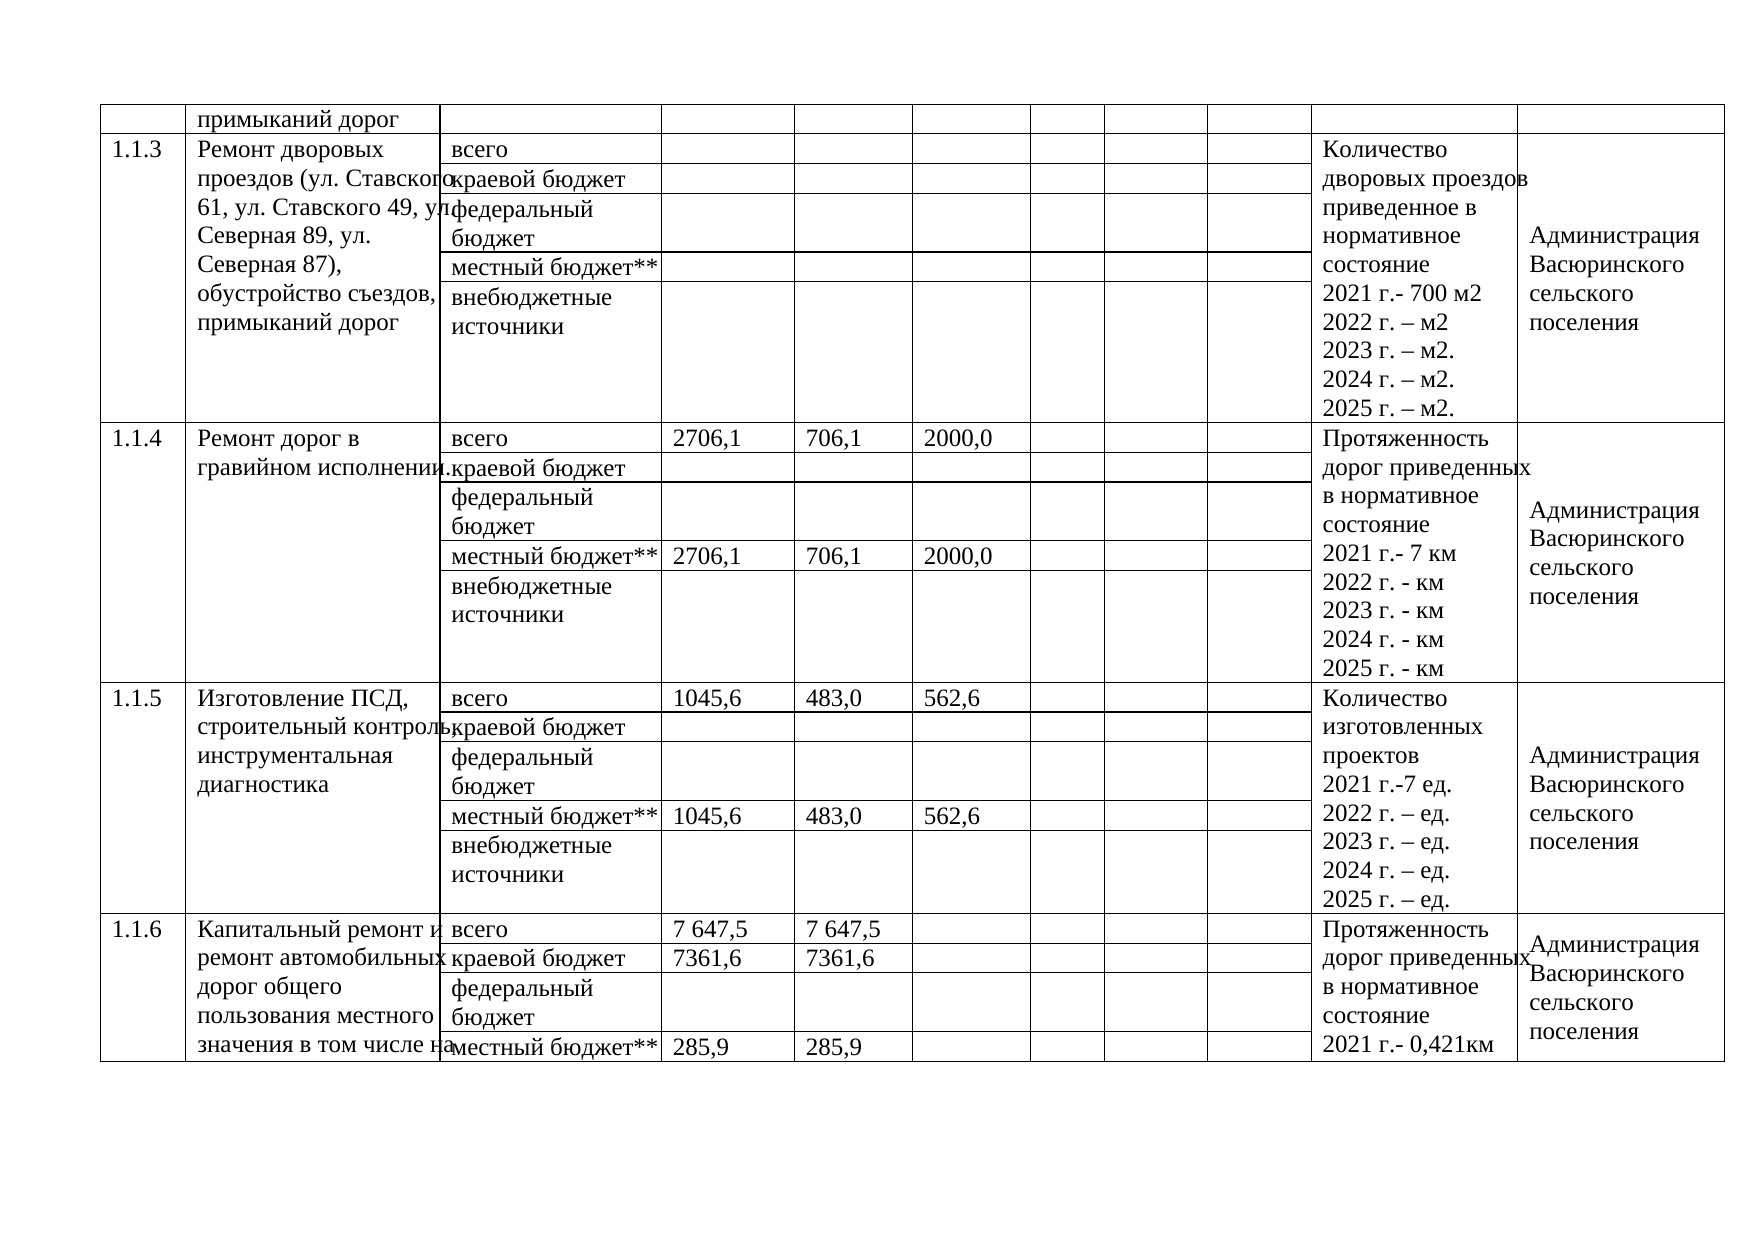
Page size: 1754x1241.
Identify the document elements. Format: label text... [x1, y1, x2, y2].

table_cell [1208, 541, 1311, 570]
table_cell Протяженность дорог приведенных в нормативное состояние 2021 г.- 0,421км 2022 г. - км 2023 г. - км 2024 г. - км 2025 г. - км [1312, 914, 1517, 1061]
table_cell [1031, 831, 1104, 913]
table_cell [1031, 282, 1104, 422]
table_cell [913, 973, 1030, 1031]
table_cell [1208, 944, 1311, 972]
table_cell 7 647,5 [662, 914, 794, 942]
table_cell [1105, 105, 1207, 133]
table_cell [1031, 713, 1104, 741]
table_cell [913, 194, 1030, 251]
table_cell [1105, 683, 1207, 711]
table_cell [1208, 423, 1311, 452]
table_cell [795, 483, 912, 540]
table_cell [662, 453, 794, 481]
table_cell [1105, 164, 1207, 193]
table_cell [662, 194, 794, 251]
table_cell [1105, 253, 1207, 281]
table_cell 562,6 [913, 801, 1030, 829]
table_cell [795, 282, 912, 422]
table_cell [1208, 801, 1311, 829]
table_cell [795, 134, 912, 163]
table_cell внебюджетные источники [441, 831, 661, 913]
table_cell федеральный бюджет [441, 483, 661, 540]
table_cell Количество изготовленных проектов 2021 г.-7 ед. 2022 г. – ед. 2023 г. – ед. 2024 г. – ед. 2025 г. – ед. [1312, 683, 1517, 913]
table_cell [662, 973, 794, 1031]
table_cell [1208, 742, 1311, 800]
table_cell [795, 453, 912, 481]
table_cell Ремонт дворовых проездов (ул. Ставского 61, ул. Ставского 49, ул. Северная 89, ул. Северная 87), обустройство съездов, примыканий дорог [186, 134, 439, 422]
table_cell [1105, 134, 1207, 163]
table_cell 2000,0 [913, 541, 1030, 570]
table_cell [662, 571, 794, 682]
table_cell 285,9 [662, 1032, 794, 1061]
table_cell Администрация Васюринского сельского поселения [1518, 423, 1724, 682]
table_cell [795, 253, 912, 281]
table_cell [795, 713, 912, 741]
table_cell [1105, 742, 1207, 800]
table_cell [1208, 914, 1311, 942]
table_cell [913, 831, 1030, 913]
table_cell 1.1.6 [101, 914, 185, 1061]
table_cell всего [441, 134, 661, 163]
table_cell [795, 973, 912, 1031]
table_cell федеральный бюджет [441, 194, 661, 251]
table_cell [1031, 1032, 1104, 1061]
table_cell [795, 164, 912, 193]
table_cell [1031, 453, 1104, 481]
table_cell [913, 1032, 1030, 1061]
table_cell [662, 105, 794, 133]
table_cell [795, 831, 912, 913]
table_cell [1105, 483, 1207, 540]
table_cell всего [441, 423, 661, 452]
table_cell 285,9 [795, 1032, 912, 1061]
table_cell [662, 282, 794, 422]
table_cell [1105, 453, 1207, 481]
table_cell [1031, 541, 1104, 570]
table_cell местный бюджет** [441, 253, 661, 281]
table_cell 7 647,5 [795, 914, 912, 942]
table_cell [1031, 914, 1104, 942]
table_cell Протяженность дорог приведенных в нормативное состояние 2021 г.- 7 км 2022 г. - км 2023 г. - км 2024 г. - км 2025 г. - км [1312, 423, 1517, 682]
table_cell [913, 164, 1030, 193]
table_cell [795, 742, 912, 800]
table_cell краевой бюджет [441, 453, 661, 481]
table_cell [1031, 483, 1104, 540]
table_cell [913, 105, 1030, 133]
table_cell 1.1.4 [101, 423, 185, 682]
table_cell Администрация Васюринского сельского поселения [1518, 134, 1724, 422]
table_cell 1.1.3 [101, 134, 185, 422]
table_cell [1031, 423, 1104, 452]
table_cell [1105, 944, 1207, 972]
table_cell краевой бюджет [441, 713, 661, 741]
table_cell внебюджетные источники [441, 282, 661, 422]
table_cell [1208, 483, 1311, 540]
table_cell 2706,1 [662, 423, 794, 452]
table_cell [1208, 1032, 1311, 1061]
table_cell [1031, 944, 1104, 972]
table_cell [913, 713, 1030, 741]
table_cell 2706,1 [662, 541, 794, 570]
table_cell 706,1 [795, 423, 912, 452]
table_cell федеральный бюджет [441, 742, 661, 800]
table_cell местный бюджет** [441, 541, 661, 570]
table_cell всего [441, 914, 661, 942]
table_cell [913, 914, 1030, 942]
table_cell [1031, 253, 1104, 281]
table_cell 7361,6 [795, 944, 912, 972]
table_cell [1208, 194, 1311, 251]
table_cell [1031, 194, 1104, 251]
table_cell [1105, 801, 1207, 829]
table_cell федеральный бюджет [441, 973, 661, 1031]
table_cell Изготовление ПСД, строительный контроль, инструментальная диагностика [186, 683, 439, 913]
table_cell [913, 282, 1030, 422]
table_cell местный бюджет** [441, 1032, 661, 1061]
table_cell 483,0 [795, 801, 912, 829]
table_cell [1105, 423, 1207, 452]
table_cell [662, 164, 794, 193]
table_cell [662, 831, 794, 913]
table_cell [441, 105, 661, 133]
table_cell [1031, 571, 1104, 682]
table_cell 562,6 [913, 683, 1030, 711]
table_cell [1031, 801, 1104, 829]
table_cell [662, 713, 794, 741]
table_cell [1031, 134, 1104, 163]
table_cell внебюджетные источники [441, 571, 661, 682]
table_cell [1105, 973, 1207, 1031]
table_cell Капитальный ремонт и ремонт автомобильных дорог общего пользования местного значения в том числе на объекте «Ремонт автомобильной дороги по ул. Ставского от ул. Железнодорожная до ул. Северной, от въезда в Парк ст-цы Васюринской (ул. Ставского №10 Б) до ул. Луначарского в ст-це Васюринской» [186, 914, 439, 1061]
table_cell краевой бюджет [441, 944, 661, 972]
table_cell [1208, 134, 1311, 163]
table_cell [1208, 973, 1311, 1031]
table_cell [913, 134, 1030, 163]
table_cell [1208, 282, 1311, 422]
table_cell [1208, 105, 1311, 133]
table_cell [1105, 194, 1207, 251]
table_cell [1208, 831, 1311, 913]
table_cell всего [441, 683, 661, 711]
table_cell [1208, 164, 1311, 193]
table_cell [662, 742, 794, 800]
table_cell [913, 571, 1030, 682]
table_cell [662, 253, 794, 281]
table_cell [1208, 571, 1311, 682]
table_cell Администрация Васюринского сельского поселения [1518, 914, 1724, 1061]
table_cell [1105, 541, 1207, 570]
table_cell [1105, 282, 1207, 422]
table_cell Количество дворовых проездов приведенное в нормативное состояние 2021 г.- 700 м2 2022 г. – м2 2023 г. – м2. 2024 г. – м2. 2025 г. – м2. [1312, 134, 1517, 422]
table_cell [1031, 742, 1104, 800]
table_cell [1031, 164, 1104, 193]
table_cell [795, 571, 912, 682]
table_cell [1031, 683, 1104, 711]
table_cell 706,1 [795, 541, 912, 570]
table_cell Администрация Васюринского сельского поселения [1518, 683, 1724, 913]
table_cell 1.1.5 [101, 683, 185, 913]
table_cell [913, 483, 1030, 540]
table_cell [1105, 571, 1207, 682]
table_cell [1208, 253, 1311, 281]
table_cell [1105, 1032, 1207, 1061]
table_cell 1045,6 [662, 801, 794, 829]
table_cell 483,0 [795, 683, 912, 711]
table_cell [795, 105, 912, 133]
table_cell [662, 483, 794, 540]
table_cell [913, 742, 1030, 800]
table_cell [1105, 831, 1207, 913]
table_cell Ремонт дорог в гравийном исполнении. [186, 423, 439, 682]
table_cell [1105, 713, 1207, 741]
table_cell 7361,6 [662, 944, 794, 972]
table_cell [1031, 105, 1104, 133]
table_cell [913, 944, 1030, 972]
table_cell [1031, 973, 1104, 1031]
table_cell 2000,0 [913, 423, 1030, 452]
table_cell [662, 134, 794, 163]
table_cell [1208, 453, 1311, 481]
table_cell [1105, 914, 1207, 942]
table_cell 1045,6 [662, 683, 794, 711]
table_cell [1208, 713, 1311, 741]
table_cell [795, 194, 912, 251]
table_cell [913, 453, 1030, 481]
table_cell [1208, 683, 1311, 711]
table_cell краевой бюджет [441, 164, 661, 193]
table_cell местный бюджет** [441, 801, 661, 829]
table_cell [913, 253, 1030, 281]
